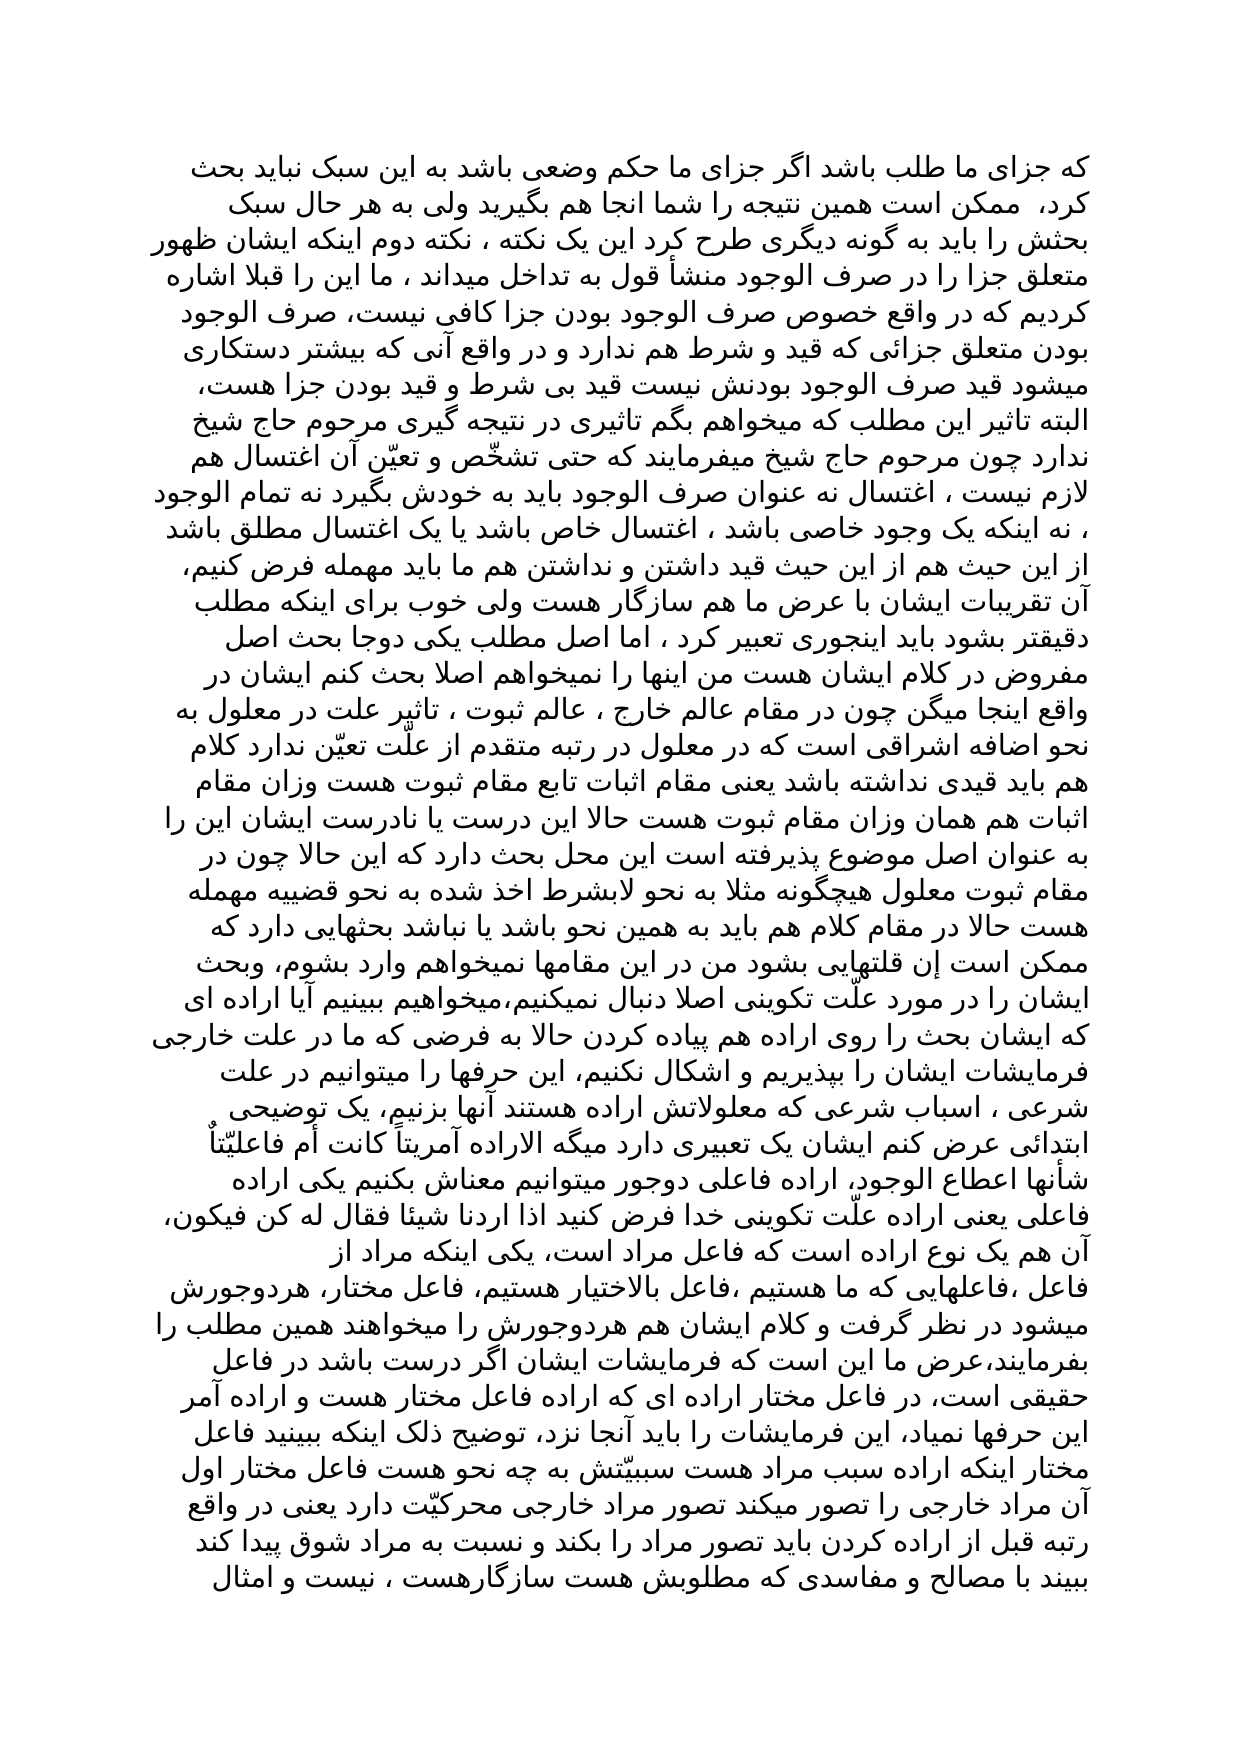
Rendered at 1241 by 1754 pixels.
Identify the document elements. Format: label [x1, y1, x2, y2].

text [150, 150, 1090, 1593]
